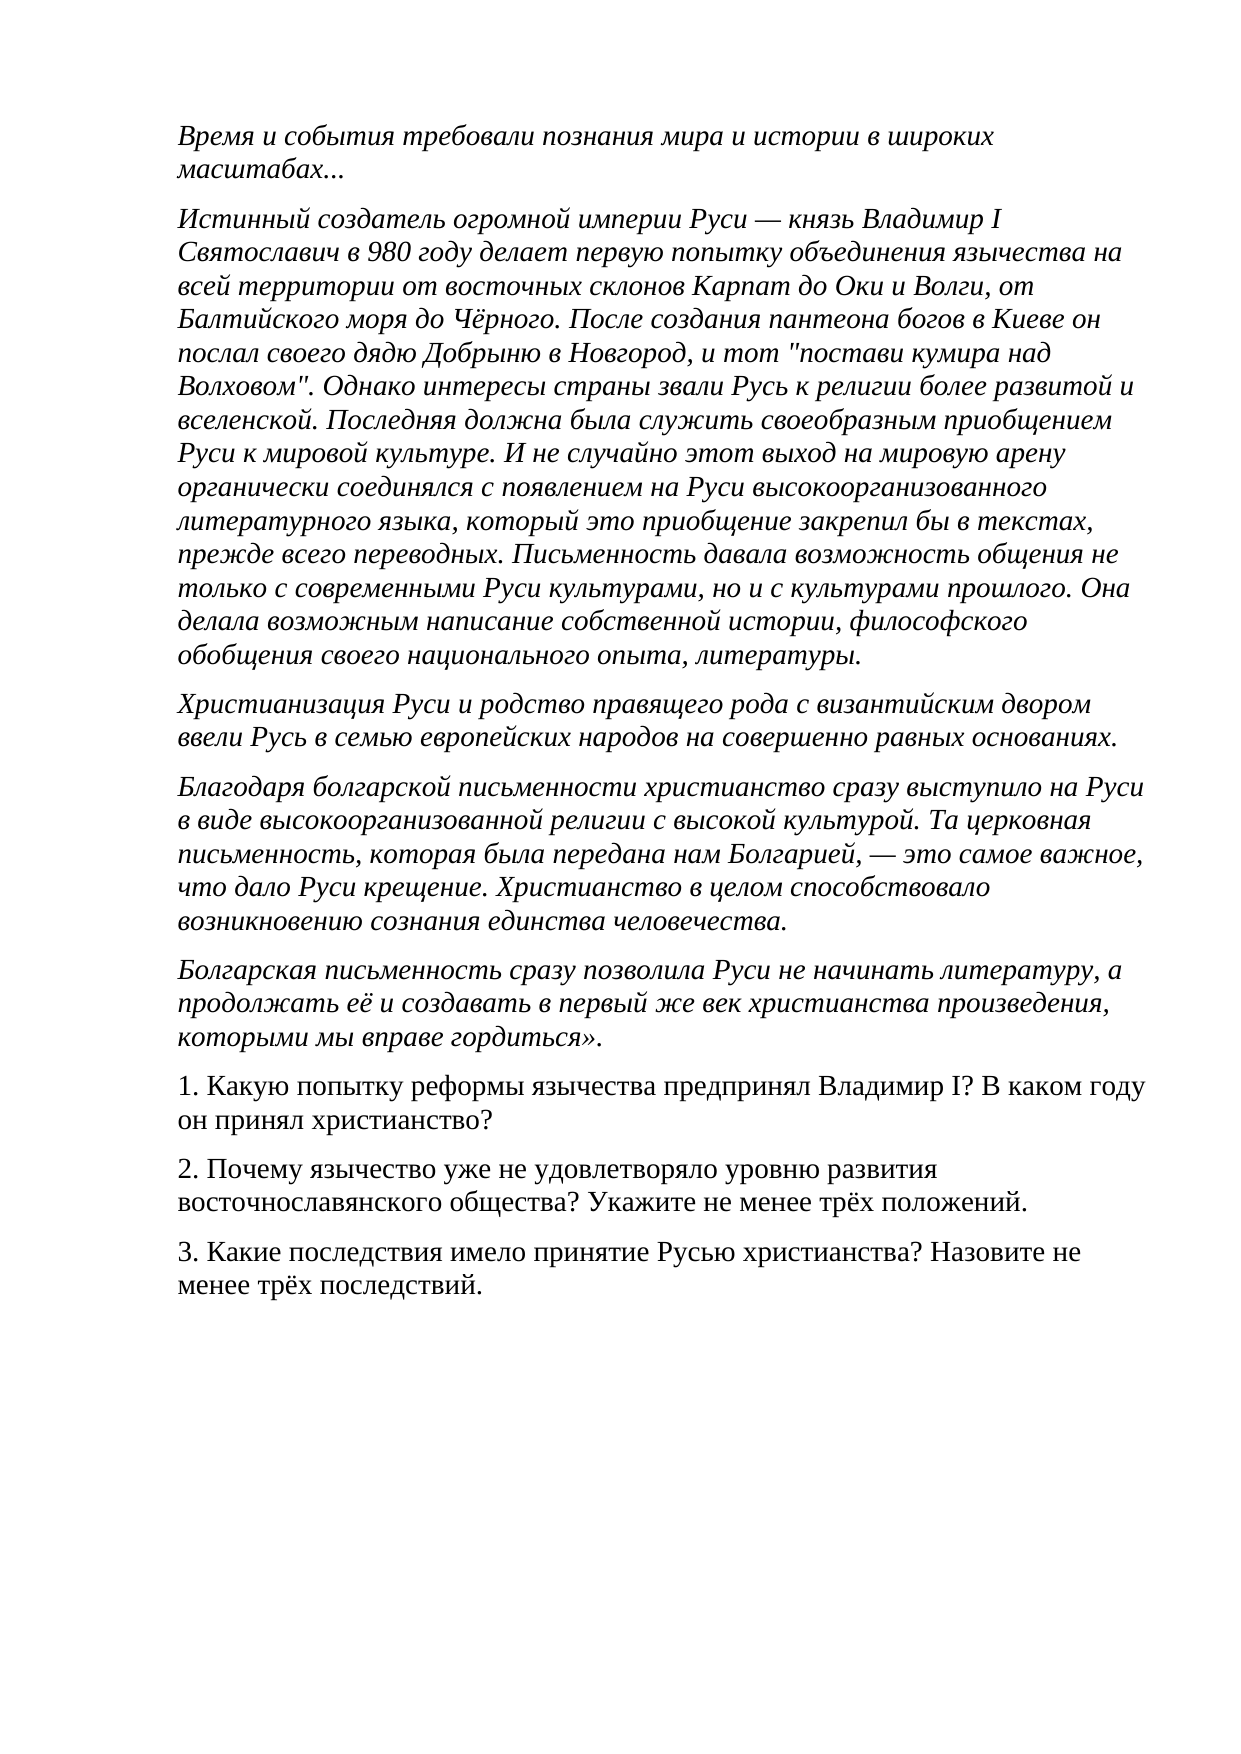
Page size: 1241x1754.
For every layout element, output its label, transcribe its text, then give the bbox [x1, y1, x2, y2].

text 3. Какие последствия имело принятие Русью христианства? Назовите не менее трёх последствий. [177, 1234, 1152, 1301]
text 2. Почему язычество уже не удовлетворяло уровню развития восточнославянского общества? Укажите не менее трёх положений. [177, 1151, 1152, 1218]
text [177, 118, 1152, 185]
text Истинный создатель огромной империи Руси — князь Владимир I Святославич в 980 году делает первую попытку объединения язычества на всей территории от восточных склонов Карпат до Оки и Волги, от Балтийского моря до Чёрного. После создания пантеона богов в Киеве он послал своего дядю Добрыню в Новгород, и тот "постави кумира над Волховом". Однако интересы страны звали Русь к религии более развитой и вселенской. Последняя должна была служить своеобразным приобщением Руси к мировой культуре. И не случайно этот выход на мировую арену органически соединялся с появлением на Руси высокоорганизованного литературного языка, который это приобщение закрепил бы в текстах, прежде всего переводных. Письменность давала возможность общения не только с современными Руси культурами, но и с культурами прошлого. Она делала возможным написание собственной истории, философского обобщения своего национального опыта, литературы. [177, 201, 1152, 670]
text Болгарская письменность сразу позволила Руси не начинать литературу, а продолжать её и создавать в первый же век христианства произведения, которыми мы вправе гордиться». [177, 952, 1152, 1053]
text 1. Какую попытку реформы язычества предпринял Владимир I? В каком году он принял христианство? [177, 1068, 1152, 1135]
text Христианизация Руси и родство правящего рода с византийским двором ввели Русь в семью европейских народов на совершенно равных основаниях. [177, 686, 1152, 753]
text Благодаря болгарской письменности христианство сразу выступило на Руси в виде высокоорганизованной религии с высокой культурой. Та церковная письменность, которая была передана нам Болгарией, — это самое важное, что дало Руси крещение. Христианство в целом способствовало возникновению сознания единства человечества. [177, 769, 1152, 936]
